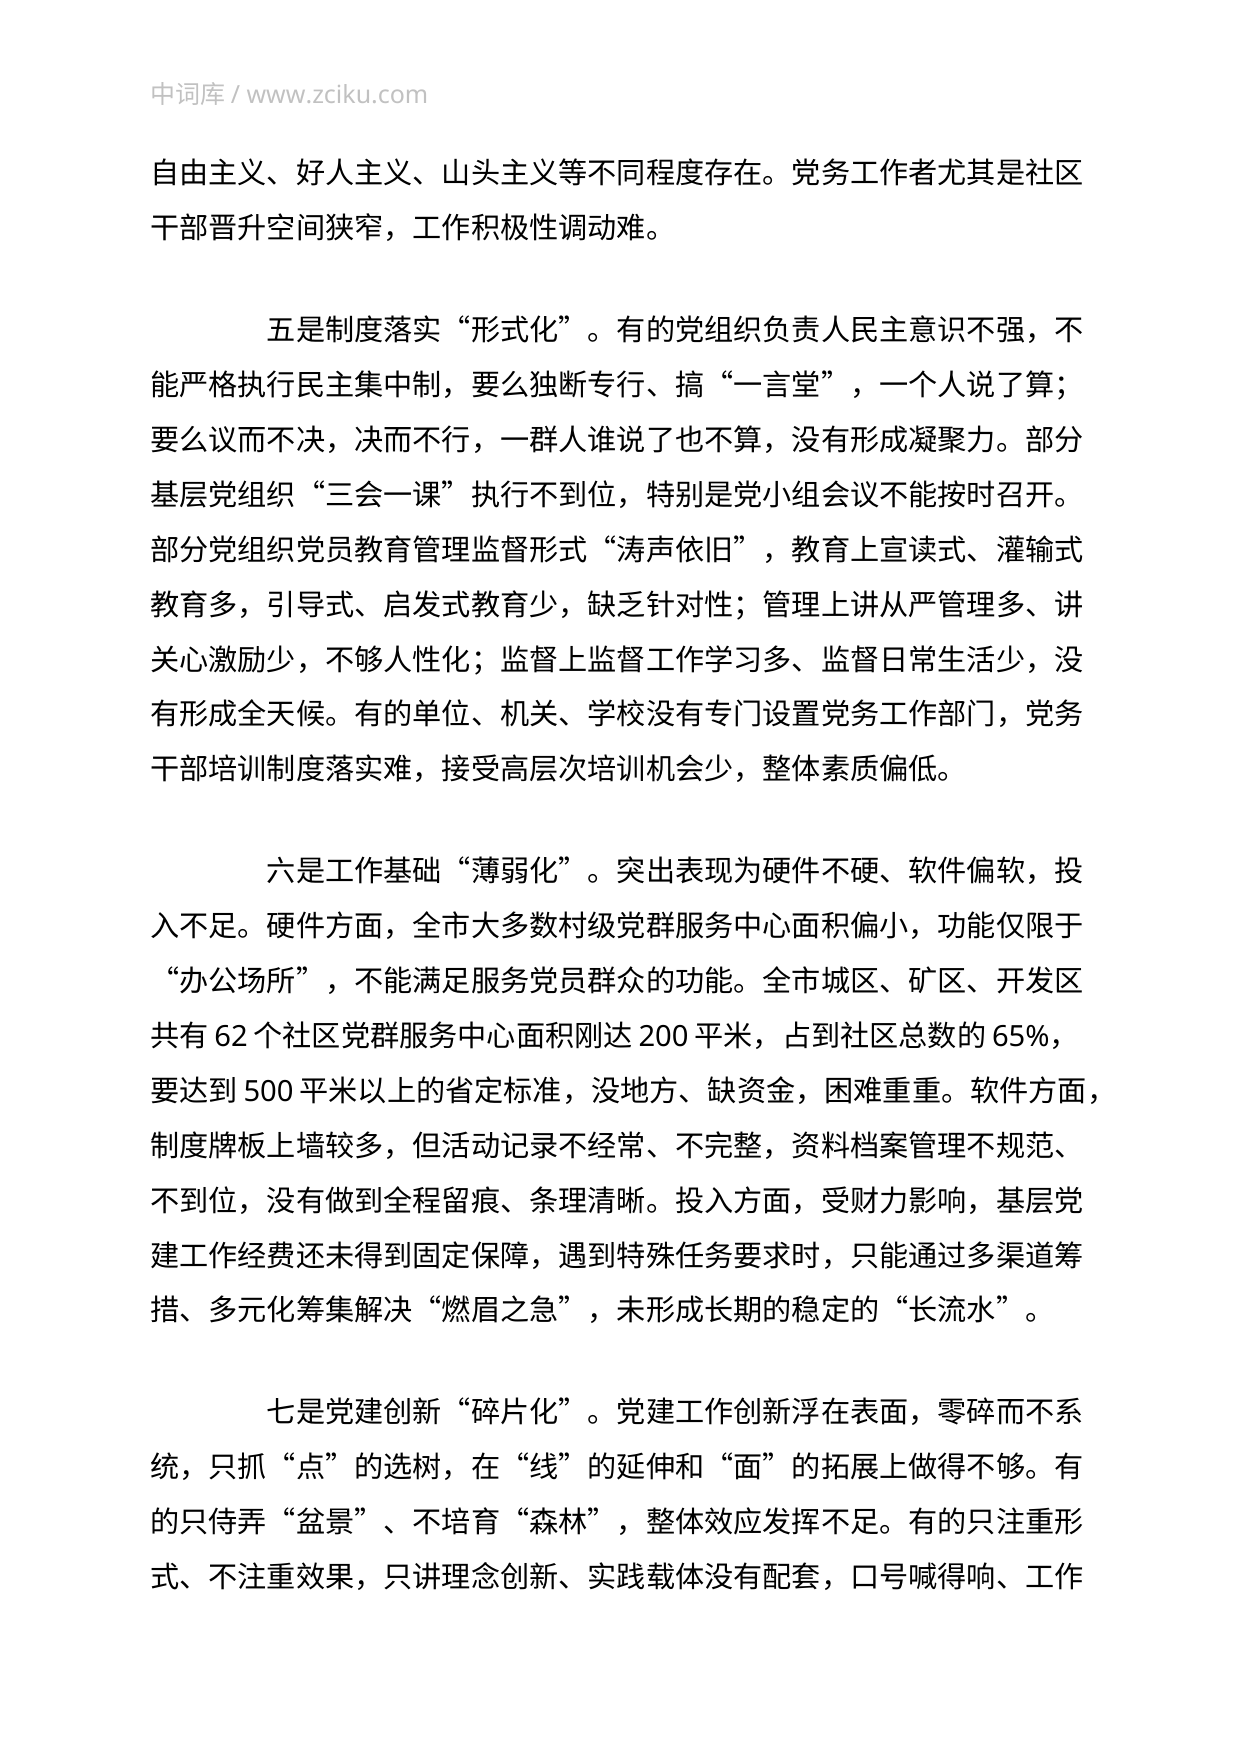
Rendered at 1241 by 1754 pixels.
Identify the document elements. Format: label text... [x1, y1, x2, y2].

text 五是制度落实“形式化”。有的党组织负责人民主意识不强，不能严格执行民主集中制，要么独断专行、搞“一言堂”，一个人说了算；要么议而不决，决而不行，一群人谁说了也不算，没有形成凝聚力。部分基层党组织“三会一课”执行不到位，特别是党小组会议不能按时召开。部分党组织党员教育管理监督形式“涛声依旧”，教育上宣读式、灌输式教育多，引导式、启发式教育少，缺乏针对性；管理上讲从严管理多、讲关心激励少，不够人性化；监督上监督工作学习多、监督日常生活少，没有形成全天候。有的单位、机关、学校没有专门设置党务工作部门，党务干部培训制度落实难，接受高层次培训机会少，整体素质偏低。 [150, 307, 1090, 788]
text 六是工作基础“薄弱化”。突出表现为硬件不硬、软件偏软，投入不足。硬件方面，全市大多数村级党群服务中心面积偏小，功能仅限于“办公场所”，不能满足服务党员群众的功能。全市城区、矿区、开发区共有62个社区党群服务中心面积刚达200平米，占到社区总数的65%，要达到500平米以上的省定标准，没地方、缺资金，困难重重。软件方面，制度牌板上墙较多，但活动记录不经常、不完整，资料档案管理不规范、不到位，没有做到全程留痕、条理清晰。投入方面，受财力影响，基层党建工作经费还未得到固定保障，遇到特殊任务要求时，只能通过多渠道筹措、多元化筹集解决“燃眉之急”，未形成长期的稳定的“长流水”。 [150, 848, 1090, 1329]
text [150, 1389, 1090, 1596]
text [150, 150, 1090, 247]
